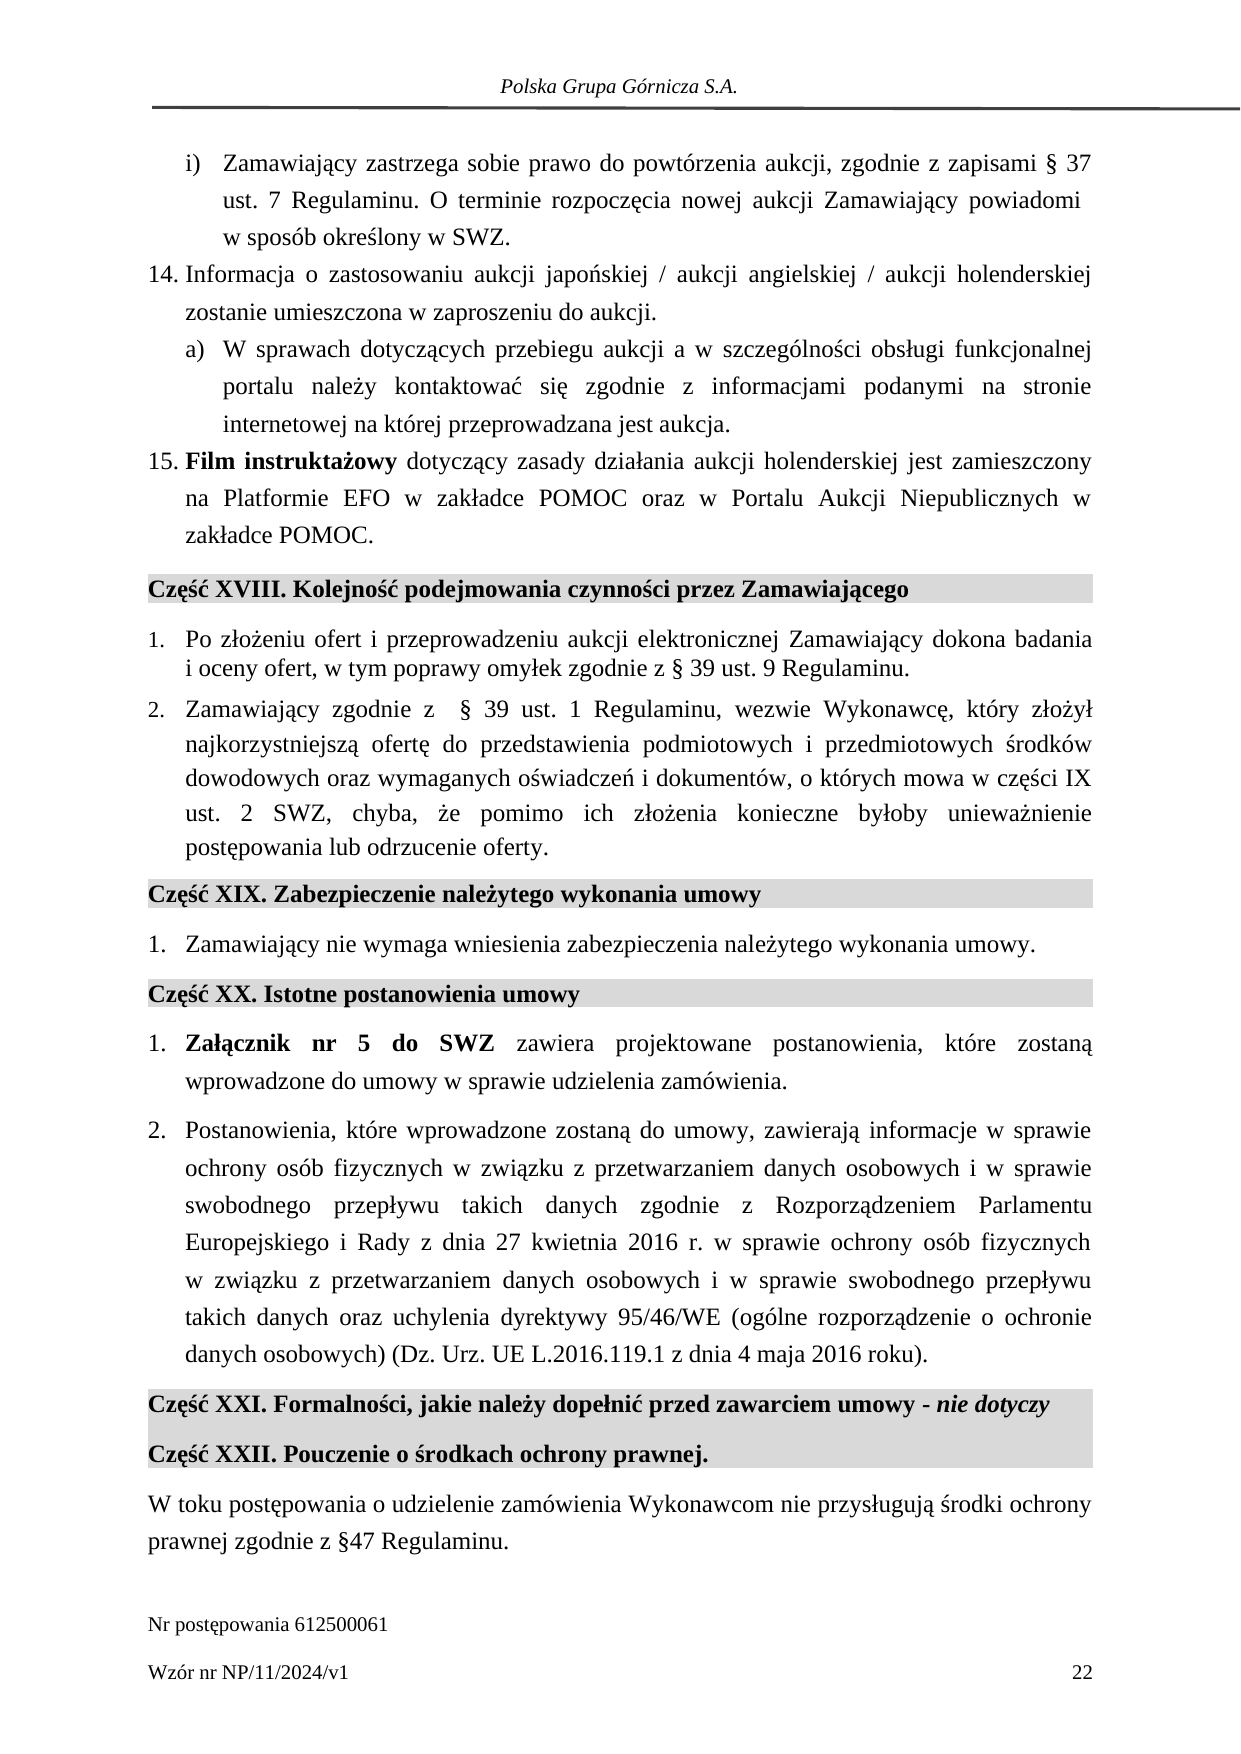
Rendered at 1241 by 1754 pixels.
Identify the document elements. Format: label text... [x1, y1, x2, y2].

list Zamawiający nie wymaga wniesienia zabezpieczenia należytego wykonania umowy. [148, 929, 1093, 958]
list Film instruktażowy dotyczący zasady działania aukcji holenderskiej jest zamieszczony na Platformie EFO w zakładce POMOC oraz w Portalu Aukcji Niepublicznych w zakładce POMOC. [148, 446, 1093, 549]
list W sprawach dotyczących przebiegu aukcji a w szczególności obsługi funkcjonalnej portalu należy kontaktować się zgodnie z informacjami podanymi na stronie internetowej na której przeprowadzana jest aukcja. [185, 334, 1093, 437]
list Po złożeniu ofert i przeprowadzeniu aukcji elektronicznej Zamawiający dokona badania i oceny ofert, w tym poprawy omyłek zgodnie z § 39 ust. 9 Regulaminu. [148, 624, 1093, 682]
list Postanowienia, które wprowadzone zostaną do umowy, zawierają informacje w sprawie ochrony osób fizycznych w związku z przetwarzaniem danych osobowych i w sprawie swobodnego przepływu takich danych zgodnie z Rozporządzeniem Parlamentu Europejskiego i Rady z dnia 27 kwietnia 2016 r. w sprawie ochrony osób fizycznych w związku z przetwarzaniem danych osobowych i w sprawie swobodnego przepływu takich danych oraz uchylenia dyrektywy 95/46/WE (ogólne rozporządzenie o ochronie danych osobowych) (Dz. Urz. UE L.2016.119.1 z dnia 4 maja 2016 roku). [148, 1116, 1093, 1368]
list Załącznik nr 5 do SWZ zawiera projektowane postanowienia, które zostaną wprowadzone do umowy w sprawie udzielenia zamówienia. [148, 1028, 1093, 1094]
subtitle Część XX. Istotne postanowienia umowy [148, 979, 1093, 1007]
list Zamawiający zgodnie z § 39 ust. 1 Regulaminu, wezwie Wykonawcę, który złożył najkorzystniejszą ofertę do przedstawienia podmiotowych i przedmiotowych środków dowodowych oraz wymaganych oświadczeń i dokumentów, o których mowa w części IX ust. 2 SWZ, chyba, że pomimo ich złożenia konieczne byłoby unieważnienie postępowania lub odrzucenie oferty. [148, 694, 1093, 861]
subtitle Część XXI. Formalności, jakie należy dopełnić przed zawarciem umowy - nie dotyczy [148, 1389, 1093, 1418]
text W toku postępowania o udzielenie zamówienia Wykonawcom nie przysługują środki ochrony prawnej zgodnie z §47 Regulaminu. [148, 1489, 1093, 1555]
list Zamawiający zastrzega sobie prawo do powtórzenia aukcji, zgodnie z zapisami § 37 ust. 7 Regulaminu. O terminie rozpoczęcia nowej aukcji Zamawiający powiadomi w sposób określony w SWZ. [185, 148, 1093, 251]
list Informacja o zastosowaniu aukcji japońskiej / aukcji angielskiej / aukcji holenderskiej zostanie umieszczona w zaproszeniu do aukcji. [148, 259, 1093, 326]
subtitle Część XXII. Pouczenie o środkach ochrony prawnej. [148, 1439, 1093, 1468]
subtitle Część XIX. Zabezpieczenie należytego wykonania umowy [148, 879, 1093, 908]
subtitle Część XVIII. Kolejność podejmowania czynności przez Zamawiającego [148, 574, 1093, 603]
